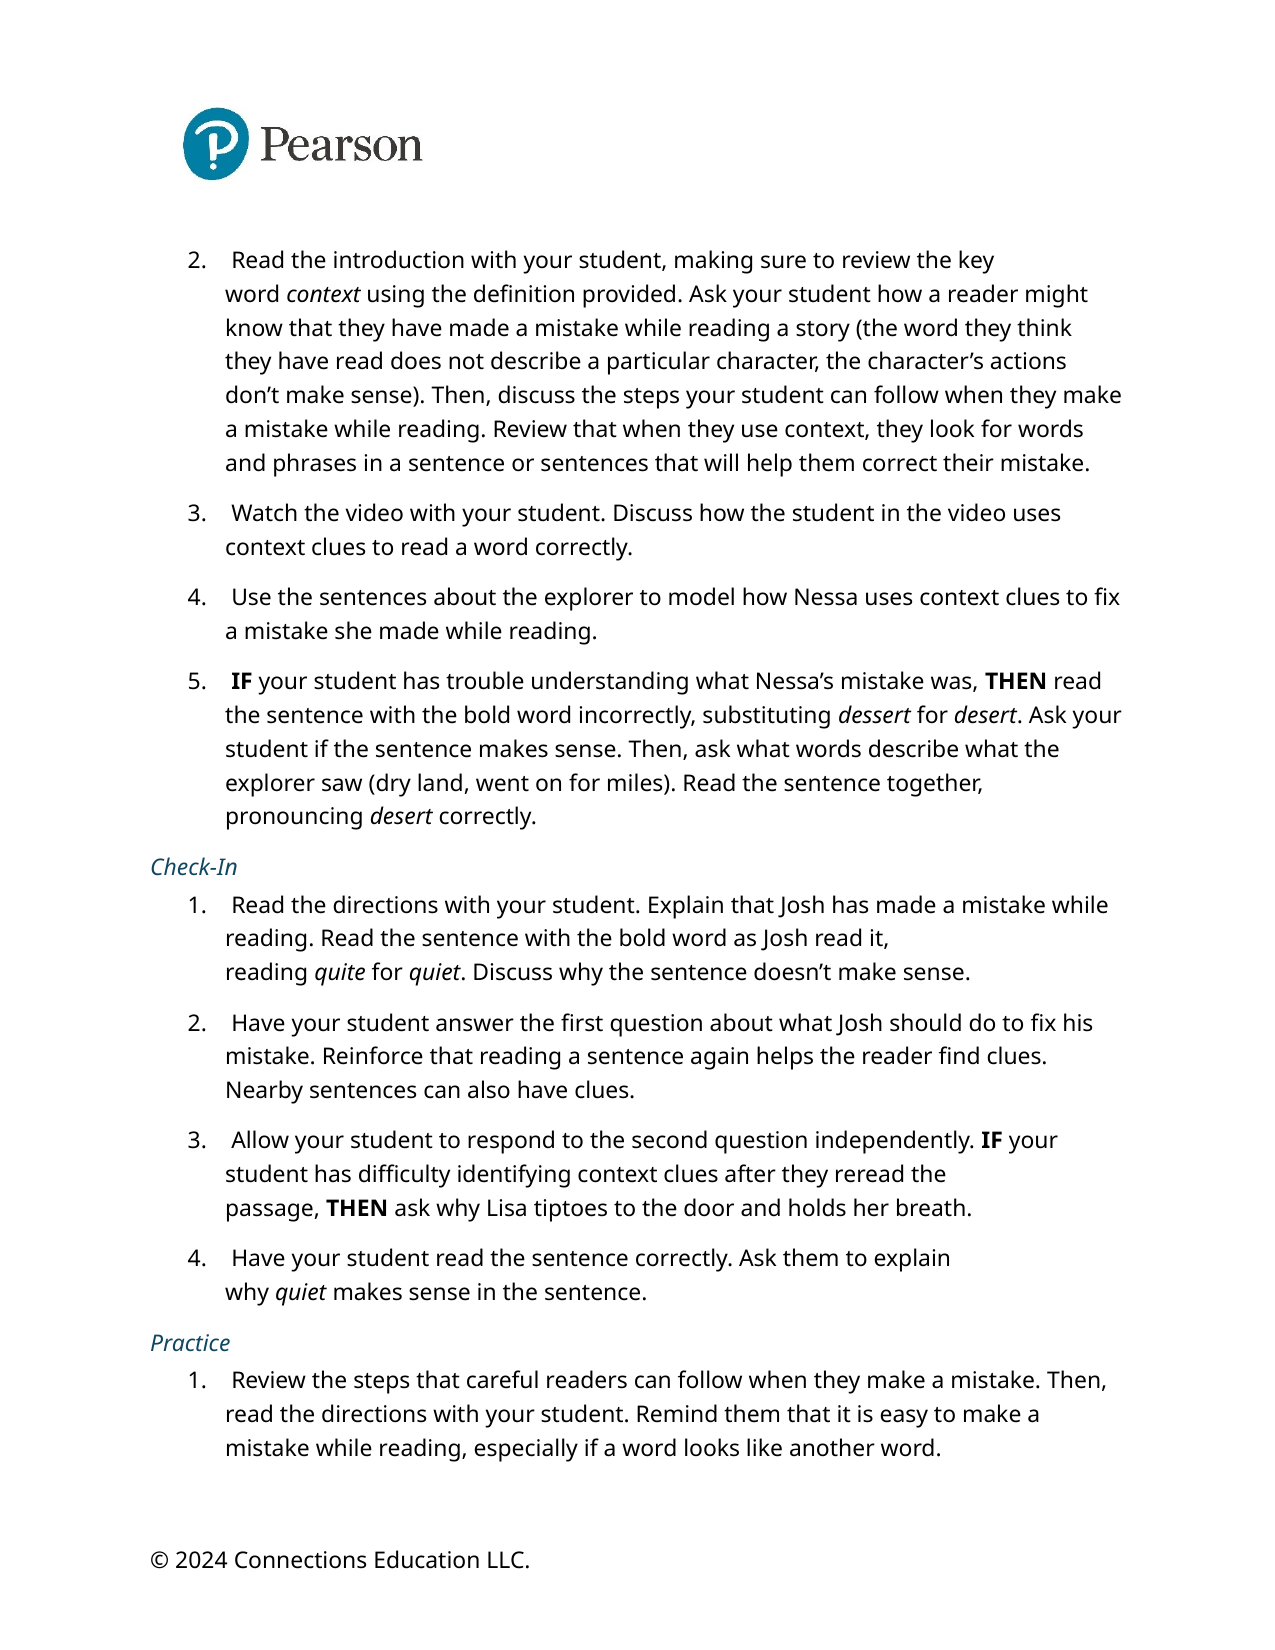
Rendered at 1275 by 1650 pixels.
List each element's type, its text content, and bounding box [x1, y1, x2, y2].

list Have your student read the sentence correctly. Ask them to explain why quiet makes sense in the sentence. [187, 1242, 1125, 1307]
list Read the introduction with your student, making sure to review the key word context using the definition provided. Ask your student how a reader might know that they have made a mistake while reading a story (the word they think they have read does not describe a particular character, the character’s actions don’t make sense). Then, discuss the steps your student can follow when they make a mistake while reading. Review that when they use context, they look for words and phrases in a sentence or sentences that will help them correct their mistake. [187, 244, 1125, 478]
list Read the directions with your student. Explain that Josh has made a mistake while reading. Read the sentence with the bold word as Josh read it, reading quite for quiet. Discuss why the sentence doesn’t make sense. [187, 888, 1125, 987]
list Review the steps that careful readers can follow when they make a mistake. Then, read the directions with your student. Remind them that it is easy to make a mistake while reading, especially if a word looks like another word. [187, 1364, 1125, 1463]
list Have your student answer the first question about what Josh should do to fix his mistake. Reinforce that reading a sentence again helps the reader find clues. Nearby sentences can also have clues. [187, 1006, 1125, 1105]
subtitle Practice [150, 1326, 1125, 1358]
list Watch the video with your student. Discuss how the student in the video uses context clues to read a word correctly. [187, 497, 1125, 562]
subtitle Check-In [150, 851, 1125, 882]
picture [150, 75, 455, 213]
list IF your student has trouble understanding what Nessa’s mistake was, THEN read the sentence with the bold word incorrectly, substituting dessert for desert. Ask your student if the sentence makes sense. Then, ask what words describe what the explorer saw (dry land, went on for miles). Read the sentence together, pronouncing desert correctly. [187, 665, 1125, 831]
list Use the sentences about the explorer to model how Nessa uses context clues to fix a mistake she made while reading. [187, 581, 1125, 646]
list Allow your student to respond to the second question independently. IF your student has difficulty identifying context clues after they reread the passage, THEN ask why Lisa tiptoes to the door and holds her breath. [187, 1124, 1125, 1223]
